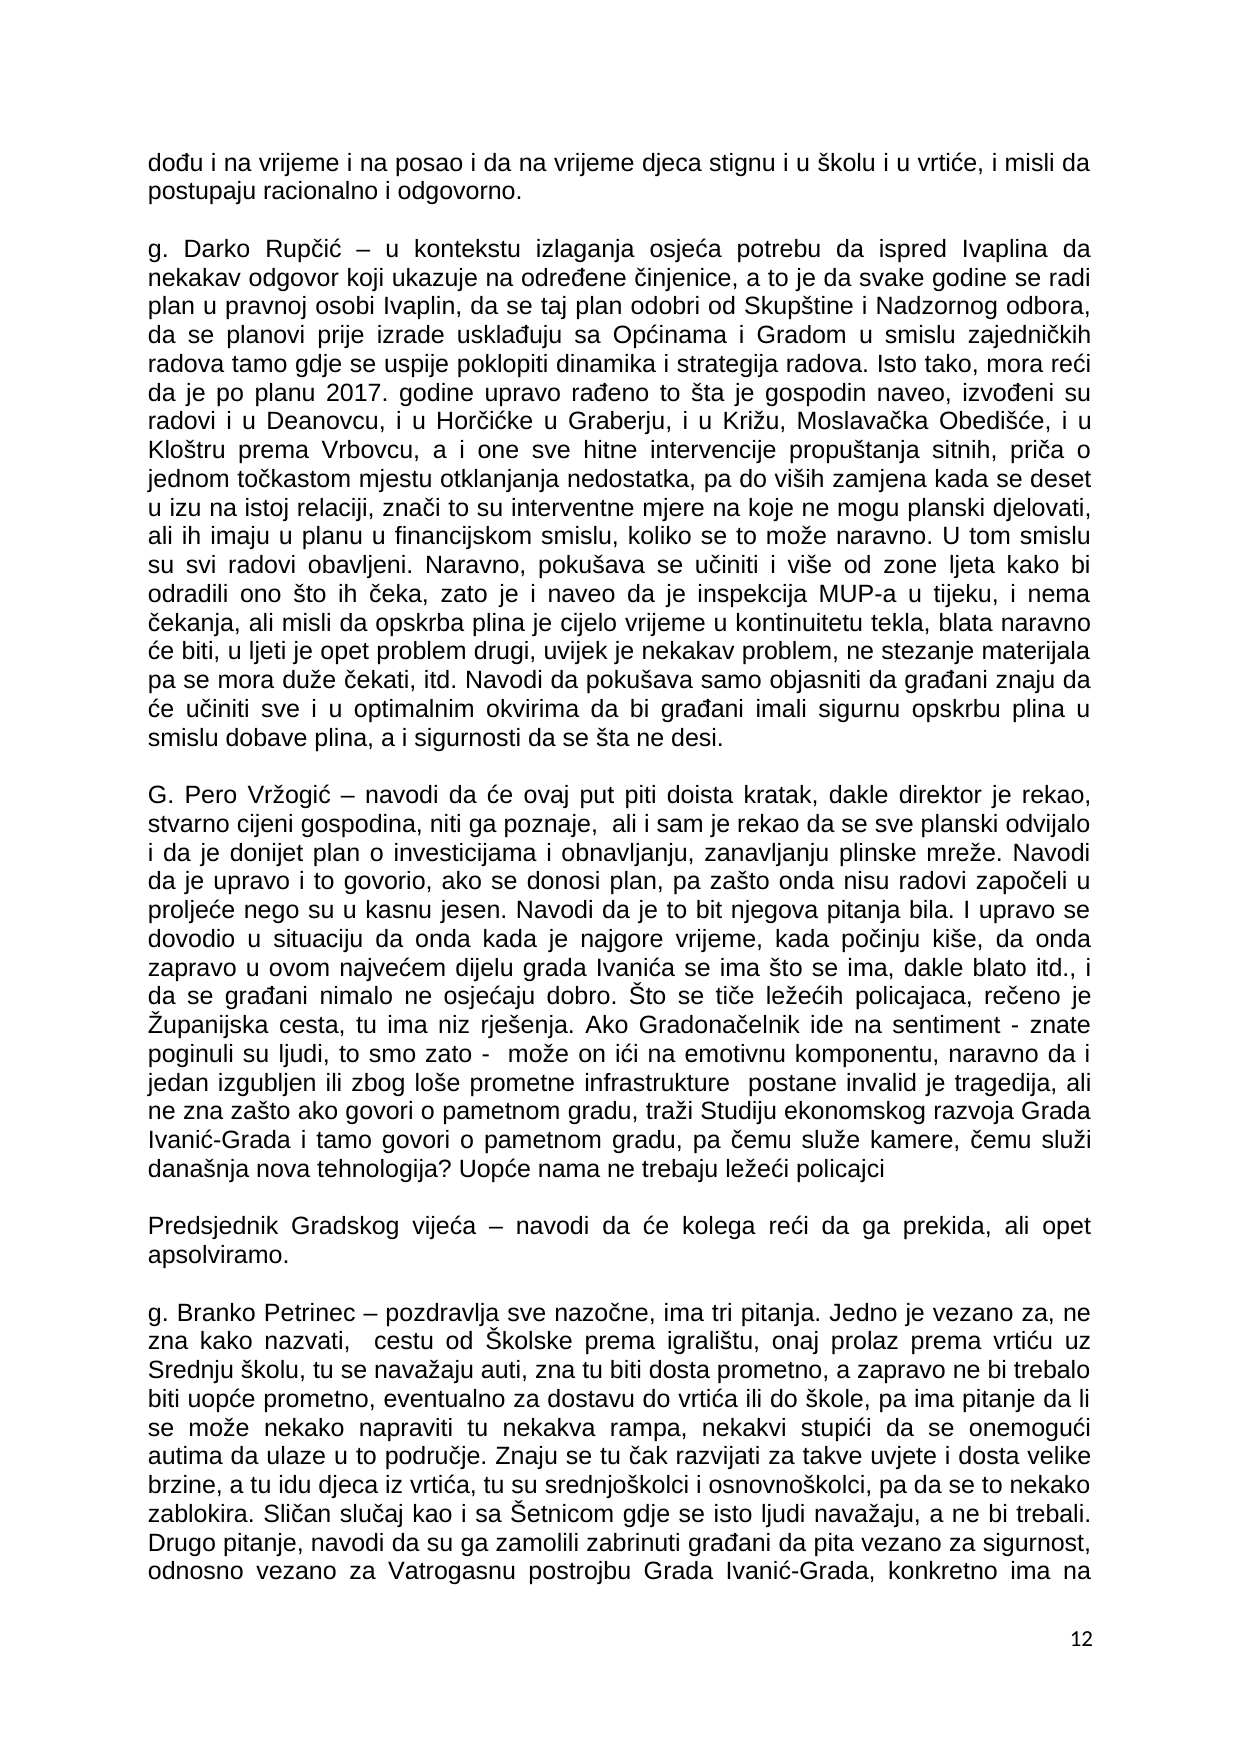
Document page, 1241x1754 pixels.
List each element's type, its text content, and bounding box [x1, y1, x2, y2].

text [148, 1298, 1093, 1585]
text Predsjednik Gradskog vijeća – navodi da će kolega reći da ga prekida, ali opet apsolviramo. [148, 1211, 1093, 1269]
text G. Pero Vržogić – navodi da će ovaj put piti doista kratak, dakle direktor je rekao, stvarno cijeni gospodina, niti ga poznaje, ali i sam je rekao da se sve planski odvijalo i da je donijet plan o investicijama i obnavljanju, zanavljanju plinske mreže. Navodi da je upravo i to govorio, ako se donosi plan, pa zašto onda nisu radovi započeli u proljeće nego su u kasnu jesen. Navodi da je to bit njegova pitanja bila. I upravo se dovodio u situaciju da onda kada je najgore vrijeme, kada počinju kiše, da onda zapravo u ovom najvećem dijelu grada Ivanića se ima što se ima, dakle blato itd., i da se građani nimalo ne osjećaju dobro. Što se tiče ležećih policajaca, rečeno je Županijska cesta, tu ima niz rješenja. Ako Gradonačelnik ide na sentiment - znate poginuli su ljudi, to smo zato - može on ići na emotivnu komponentu, naravno da i jedan izgubljen ili zbog loše prometne infrastrukture postane invalid je tragedija, ali ne zna zašto ako govori o pametnom gradu, traži Studiju ekonomskog razvoja Grada Ivanić-Grada i tamo govori o pametnom gradu, pa čemu služe kamere, čemu služi današnja nova tehnologija? Uopće nama ne trebaju ležeći policajci [148, 780, 1093, 1183]
text g. Darko Rupčić – u kontekstu izlaganja osjeća potrebu da ispred Ivaplina da nekakav odgovor koji ukazuje na određene činjenice, a to je da svake godine se radi plan u pravnoj osobi Ivaplin, da se taj plan odobri od Skupštine i Nadzornog odbora, da se planovi prije izrade usklađuju sa Općinama i Gradom u smislu zajedničkih radova tamo gdje se uspije poklopiti dinamika i strategija radova. Isto tako, mora reći da je po planu 2017. godine upravo rađeno to šta je gospodin naveo, izvođeni su radovi i u Deanovcu, i u Horčićke u Graberju, i u Križu, Moslavačka Obedišće, i u Kloštru prema Vrbovcu, a i one sve hitne intervencije propuštanja sitnih, priča o jednom točkastom mjestu otklanjanja nedostatka, pa do viših zamjena kada se deset u izu na istoj relaciji, znači to su interventne mjere na koje ne mogu planski djelovati, ali ih imaju u planu u financijskom smislu, koliko se to može naravno. U tom smislu su svi radovi obavljeni. Naravno, pokušava se učiniti i više od zone ljeta kako bi odradili ono što ih čeka, zato je i naveo da je inspekcija MUP-a u tijeku, i nema čekanja, ali misli da opskrba plina je cijelo vrijeme u kontinuitetu tekla, blata naravno će biti, u ljeti je opet problem drugi, uvijek je nekakav problem, ne stezanje materijala pa se mora duže čekati, itd. Navodi da pokušava samo objasniti da građani znaju da će učiniti sve i u optimalnim okvirima da bi građani imali sigurnu opskrbu plina u smislu dobave plina, a i sigurnosti da se šta ne desi. [148, 234, 1093, 751]
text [148, 148, 1093, 205]
